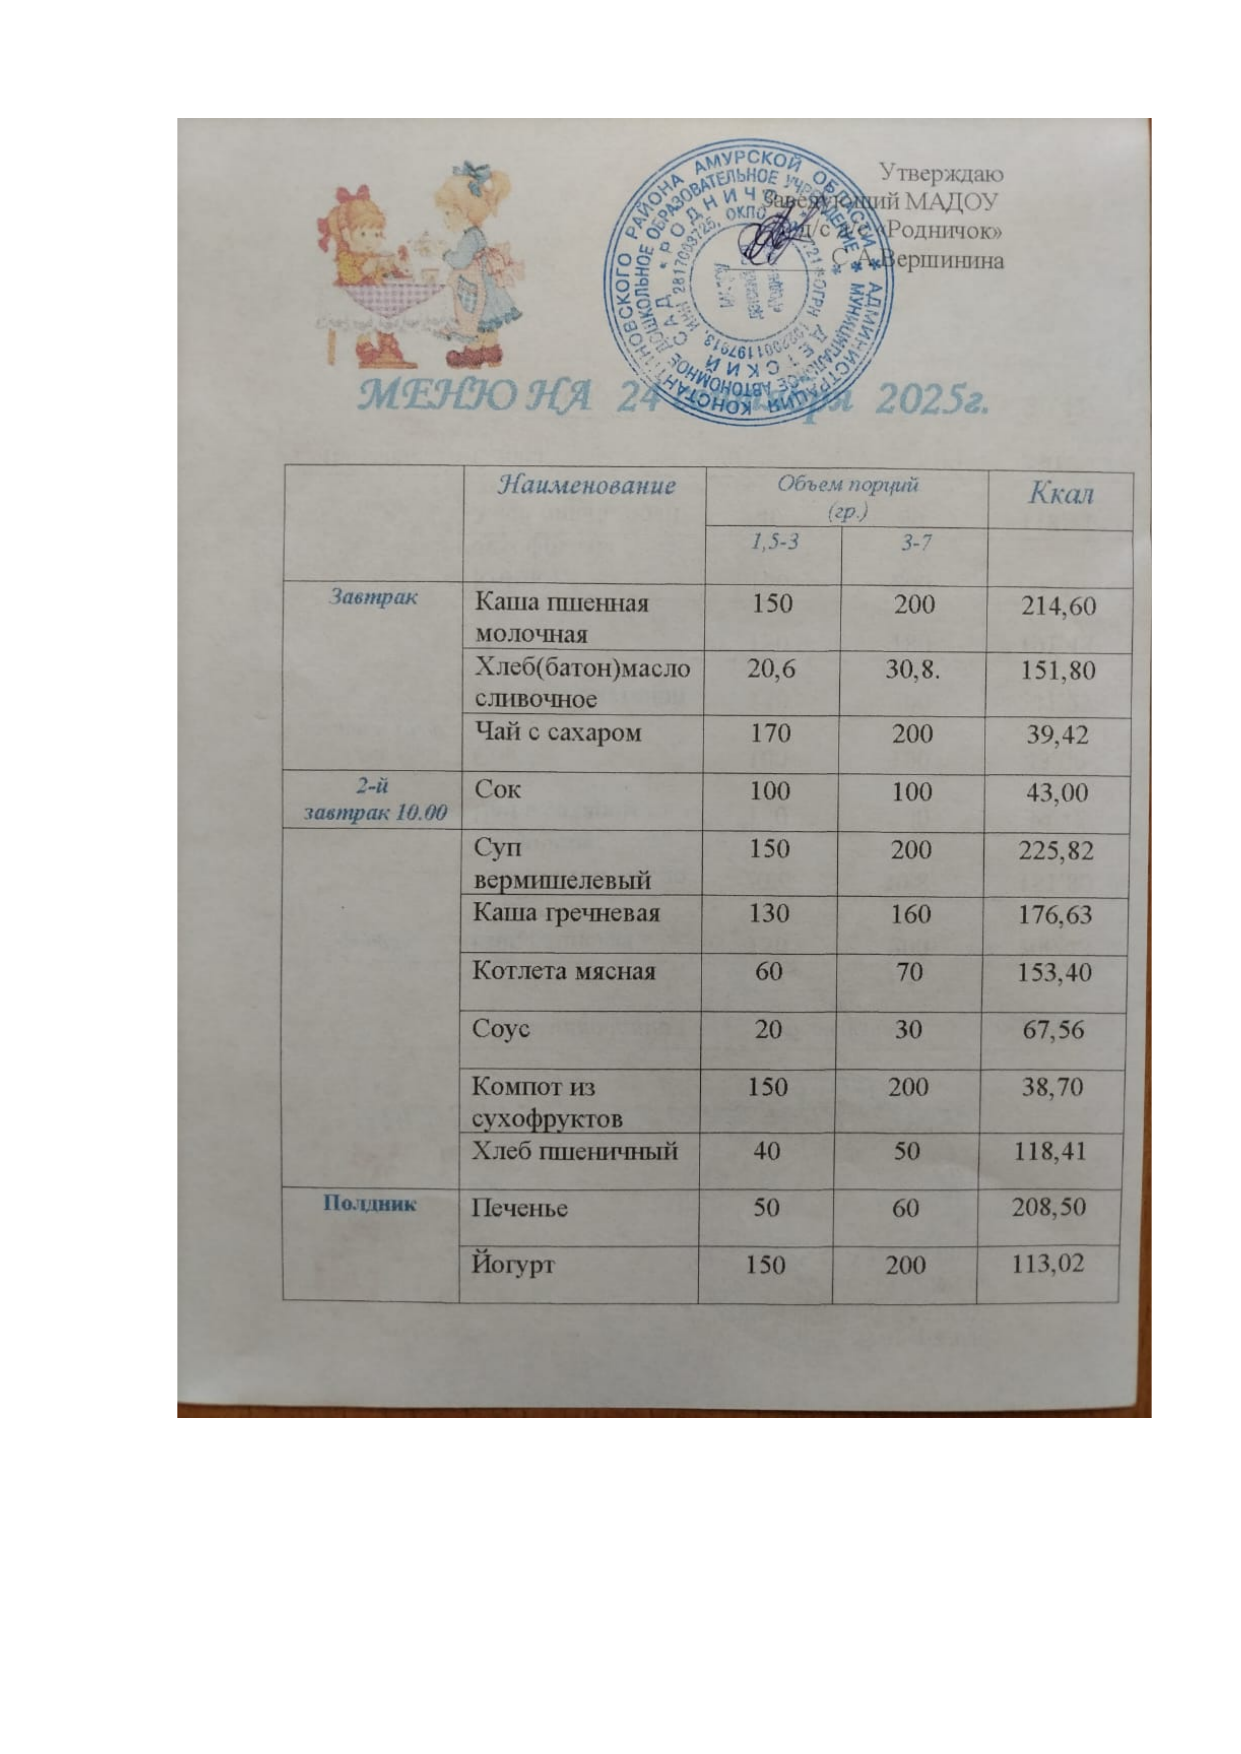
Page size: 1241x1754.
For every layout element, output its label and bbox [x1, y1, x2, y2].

picture [177, 118, 1152, 1418]
